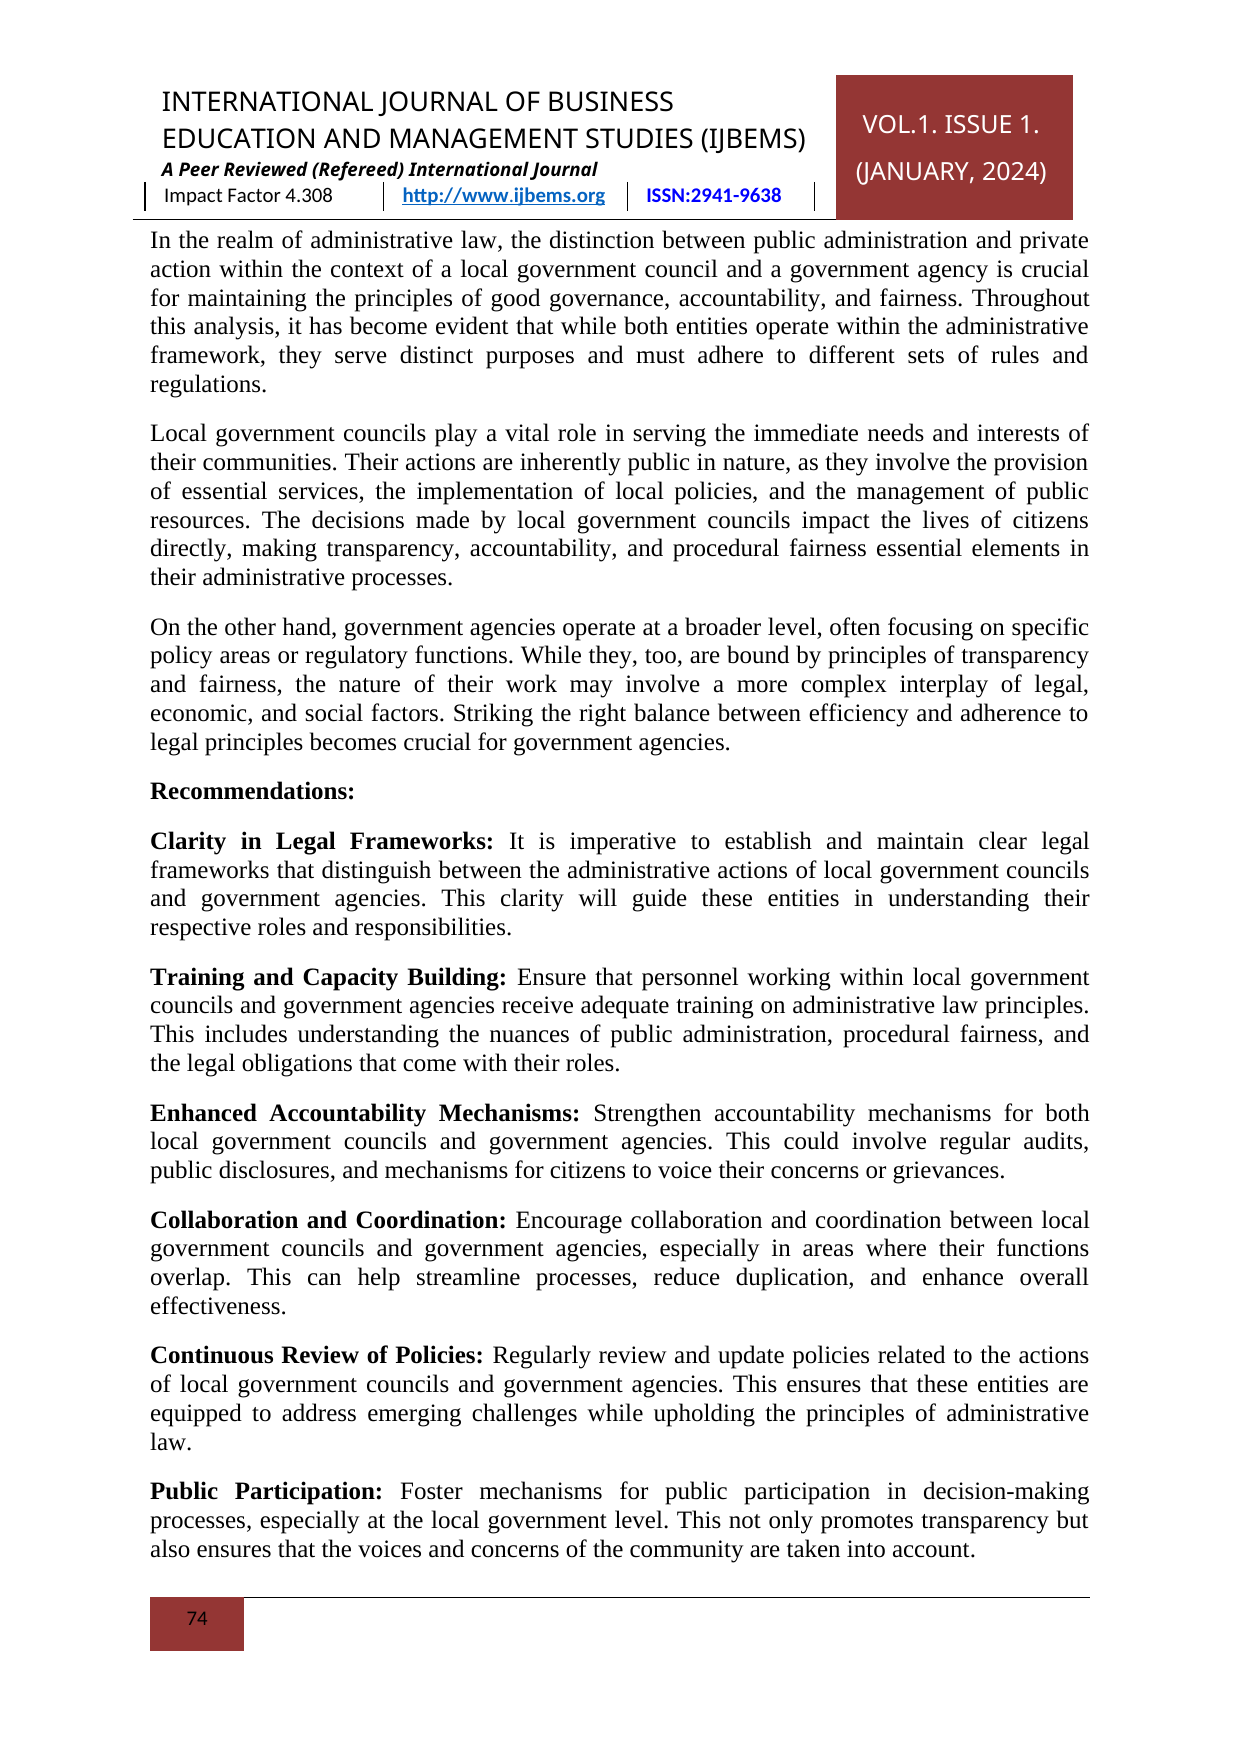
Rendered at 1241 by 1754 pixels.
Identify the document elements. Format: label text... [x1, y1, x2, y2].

text Local government councils play a vital role in serving the immediate needs and interests of their communities. Their actions are inherently public in nature, as they involve the provision of essential services, the implementation of local policies, and the management of public resources. The decisions made by local government councils impact the lives of citizens directly, making transparency, accountability, and procedural fairness essential elements in their administrative processes. [150, 418, 1090, 591]
text Collaboration and Coordination: Encourage collaboration and coordination between local government councils and government agencies, especially in areas where their functions overlap. This can help streamline processes, reduce duplication, and enhance overall effectiveness. [150, 1205, 1090, 1320]
text Enhanced Accountability Mechanisms: Strengthen accountability mechanisms for both local government councils and government agencies. This could involve regular audits, public disclosures, and mechanisms for citizens to voice their concerns or grievances. [150, 1098, 1090, 1184]
text Training and Capacity Building: Ensure that personnel working within local government councils and government agencies receive adequate training on administrative law principles. This includes understanding the nuances of public administration, procedural fairness, and the legal obligations that come with their roles. [150, 962, 1090, 1077]
text Recommendations: [150, 776, 1090, 805]
text Clarity in Legal Frameworks: It is imperative to establish and maintain clear legal frameworks that distinguish between the administrative actions of local government councils and government agencies. This clarity will guide these entities in understanding their respective roles and responsibilities. [150, 826, 1090, 941]
text On the other hand, government agencies operate at a broader level, often focusing on specific policy areas or regulatory functions. While they, too, are bound by principles of transparency and fairness, the nature of their work may involve a more complex interplay of legal, economic, and social factors. Striking the right balance between efficiency and adherence to legal principles becomes crucial for government agencies. [150, 612, 1090, 756]
text Public Participation: Foster mechanisms for public participation in decision-making processes, especially at the local government level. This not only promotes transparency but also ensures that the voices and concerns of the community are taken into account. [150, 1476, 1090, 1563]
text In the realm of administrative law, the distinction between public administration and private action within the context of a local government council and a government agency is crucial for maintaining the principles of good governance, accountability, and fairness. Throughout this analysis, it has become evident that while both entities operate within the administrative framework, they serve distinct purposes and must adhere to different sets of rules and regulations. [150, 225, 1090, 398]
text Continuous Review of Policies: Regularly review and update policies related to the actions of local government councils and government agencies. This ensures that these entities are equipped to address emerging challenges while upholding the principles of administrative law. [150, 1341, 1090, 1456]
